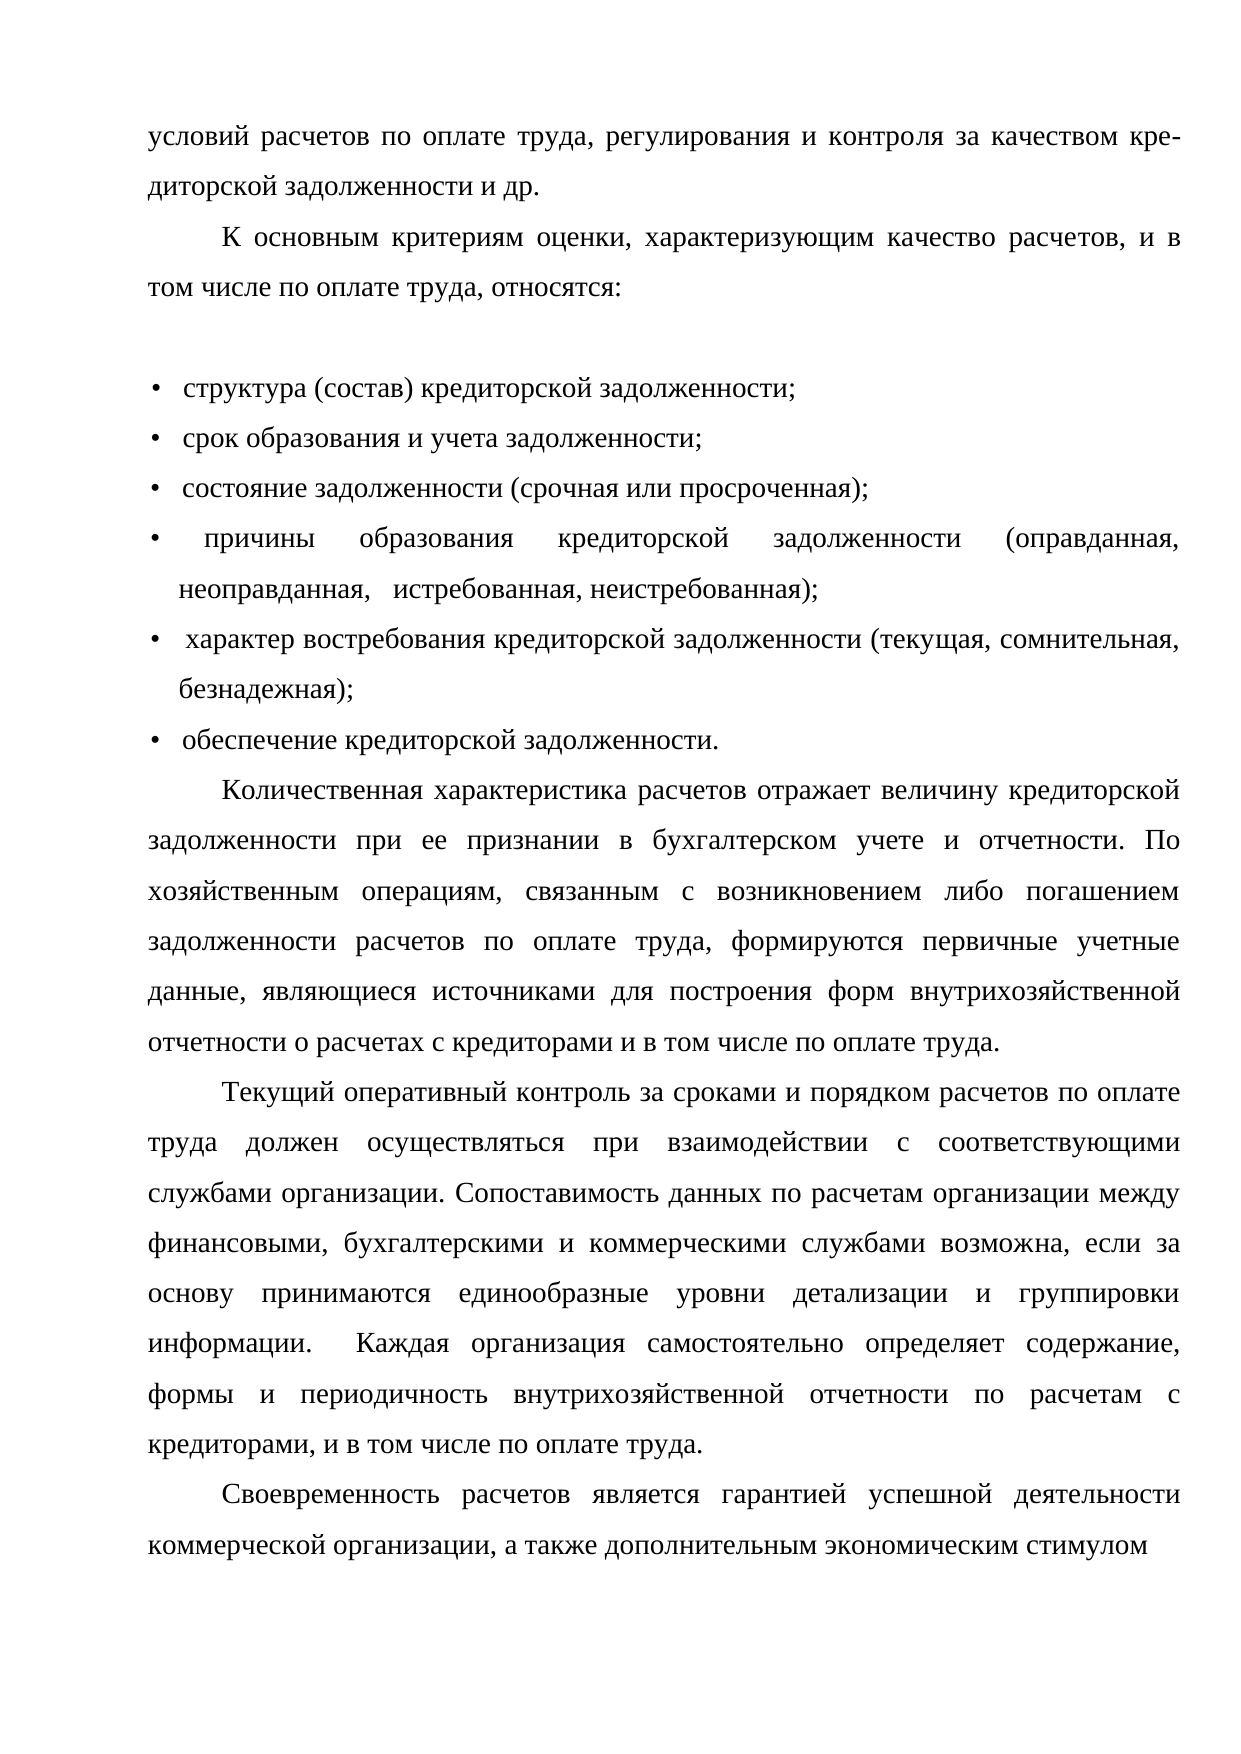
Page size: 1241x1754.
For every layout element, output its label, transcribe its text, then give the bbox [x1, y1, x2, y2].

text К основным критериям оценки, характеризующим качество расчетов, и в том числе по оплате труда, относятся: [148, 219, 1181, 303]
text • обеспечение кредиторской задолженности. [150, 722, 1181, 755]
text • срок образования и учета задолженности; [150, 420, 1180, 453]
text • состояние задолженности (срочная или просроченная); [150, 470, 1179, 504]
text • причины образования кредиторской задолженности (оправданная, неоправданная, истребованная, неистребованная); [150, 521, 1180, 604]
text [148, 118, 1181, 202]
text Количественная характеристика расчетов отражает величину кредиторской задолженности при ее признании в бухгалтерском учете и отчетности. По хозяйственным операциям, связанным с возникновением либо погашением задолженности расчетов по оплате труда, формируются первичные учетные данные, являющиеся источниками для построения форм внутрихозяйственной отчетности о расчетах с кредиторами и в том числе по оплате труда. [148, 772, 1181, 1057]
text • структура (состав) кредиторской задолженности; [151, 370, 1181, 403]
text Текущий оперативный контроль за сроками и порядком расчетов по оплате труда должен осуществляться при взаимодействии с соответствующими службами организации. Сопоставимость данных по расчетам организации между финансовыми, бухгалтерскими и коммерческими службами возможна, если за основу принимаются единообразные уровни детализации и группировки информации. Каждая организация самостоятельно определяет содержание, формы и периодичность внутрихозяйственной отчетности по расчетам с кредиторами, и в том числе по оплате труда. [148, 1074, 1181, 1460]
text Своевременность расчетов является гарантией успешной деятельности коммерческой организации, а также дополнительным экономическим стимулом [148, 1477, 1181, 1560]
text • характер востребования кредиторской задолженности (текущая, сомнительная, безнадежная); [150, 621, 1180, 705]
